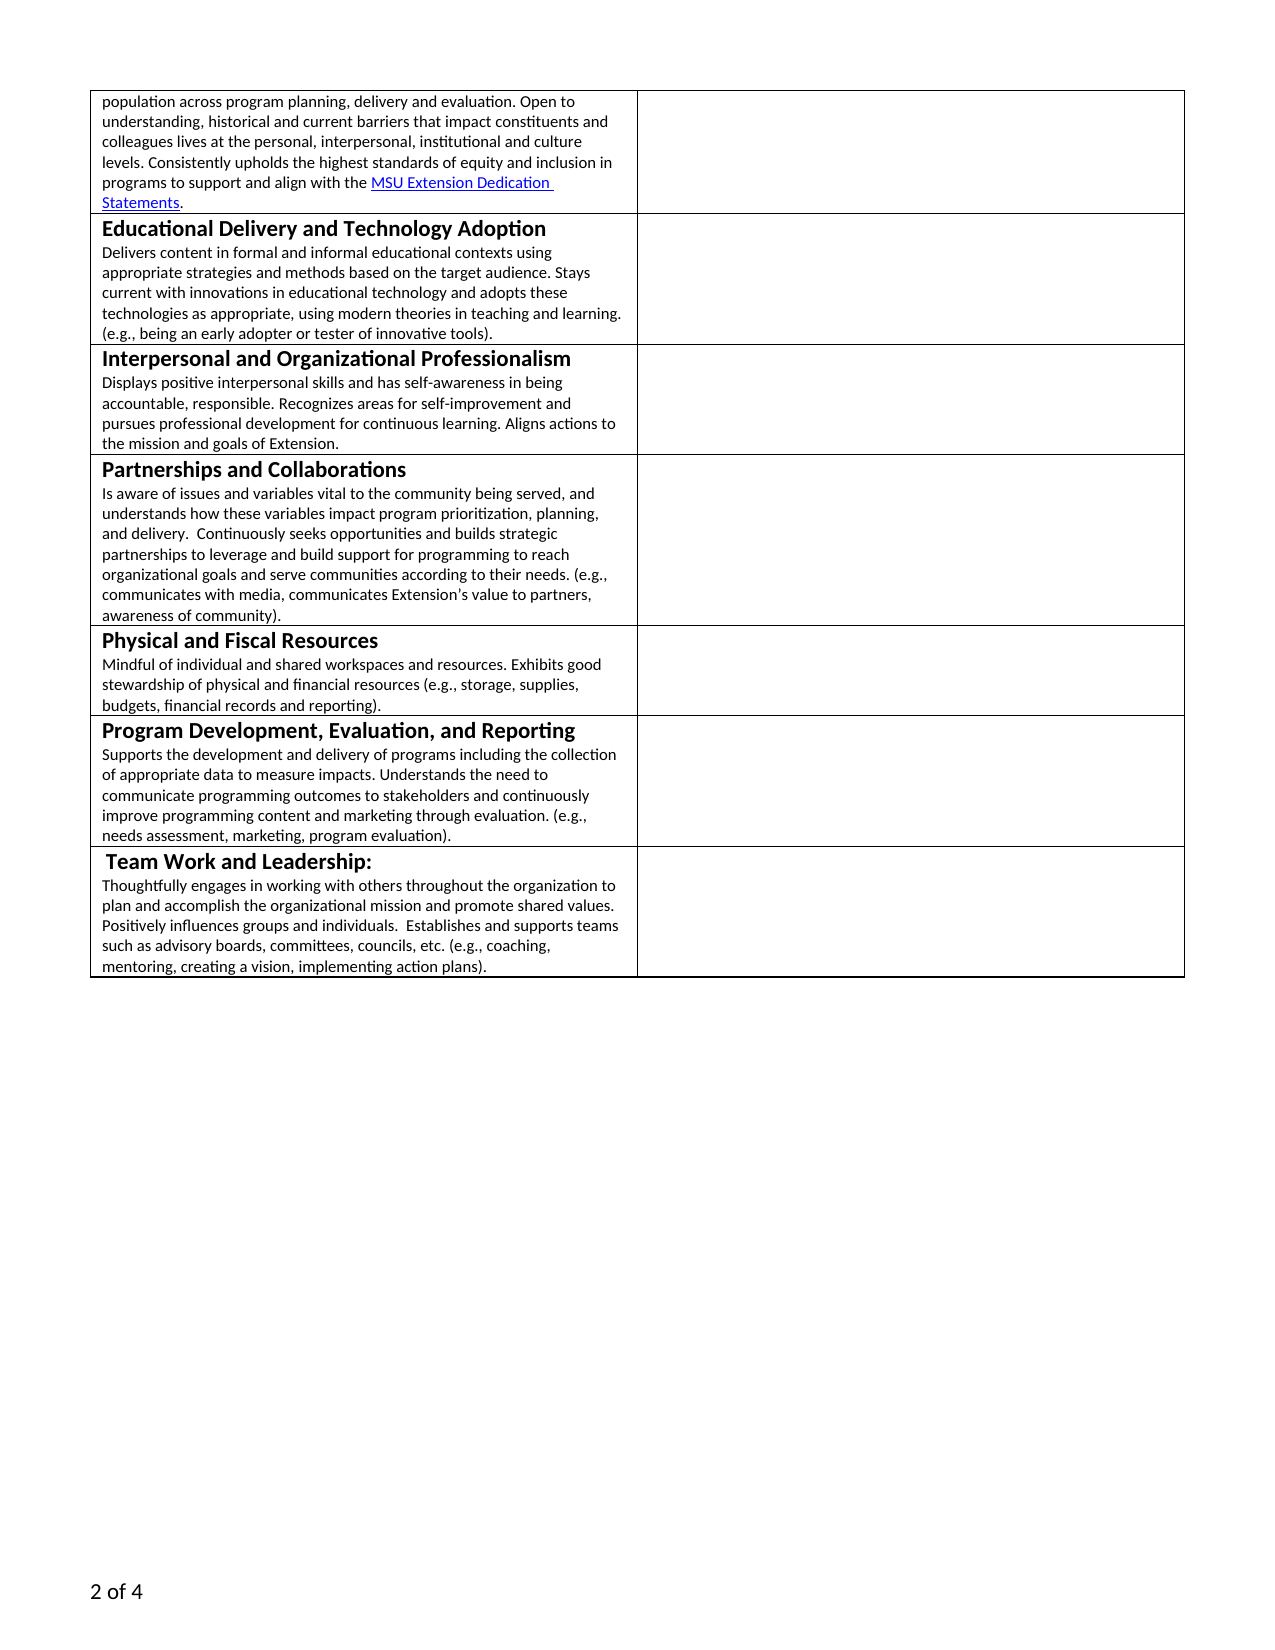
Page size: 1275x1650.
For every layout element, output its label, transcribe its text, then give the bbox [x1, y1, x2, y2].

table_cell [638, 91, 1184, 213]
table_cell [638, 455, 1184, 625]
table_cell [638, 214, 1184, 343]
table_cell Program Development, Evaluation, and Reporting Supports the development and delivery of programs including the collection of appropriate data to measure impacts. Understands the need to communicate programming outcomes to stakeholders and continuously improve programming content and marketing through evaluation. (e.g., needs assessment, marketing, program evaluation). [91, 716, 637, 846]
table_cell [638, 345, 1184, 454]
table_cell [638, 626, 1184, 715]
table_cell Team Work and Leadership: Thoughtfully engages in working with others throughout the organization to plan and accomplish the organizational mission and promote shared values. Positively influences groups and individuals. Establishes and supports teams such as advisory boards, committees, councils, etc. (e.g., coaching, mentoring, creating a vision, implementing action plans). [91, 847, 637, 976]
table_cell Physical and Fiscal Resources Mindful of individual and shared workspaces and resources. Exhibits good stewardship of physical and financial resources (e.g., storage, supplies, budgets, financial records and reporting). [91, 626, 637, 715]
table_cell Interpersonal and Organizational Professionalism Displays positive interpersonal skills and has self-awareness in being accountable, responsible. Recognizes areas for self-improvement and pursues professional development for continuous learning. Aligns actions to the mission and goals of Extension. [91, 345, 637, 454]
table_cell [638, 847, 1184, 976]
table_cell Educational Delivery and Technology Adoption Delivers content in formal and informal educational contexts using appropriate strategies and methods based on the target audience. Stays current with innovations in educational technology and adopts these technologies as appropriate, using modern theories in teaching and learning. (e.g., being an early adopter or tester of innovative tools). [91, 214, 637, 343]
table_cell Partnerships and Collaborations Is aware of issues and variables vital to the community being served, and understands how these variables impact program prioritization, planning, and delivery. Continuously seeks opportunities and builds strategic partnerships to leverage and build support for programming to reach organizational goals and serve communities according to their needs. (e.g., communicates with media, communicates Extension’s value to partners, awareness of community). [91, 455, 637, 625]
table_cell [91, 91, 637, 213]
table_cell [638, 716, 1184, 846]
